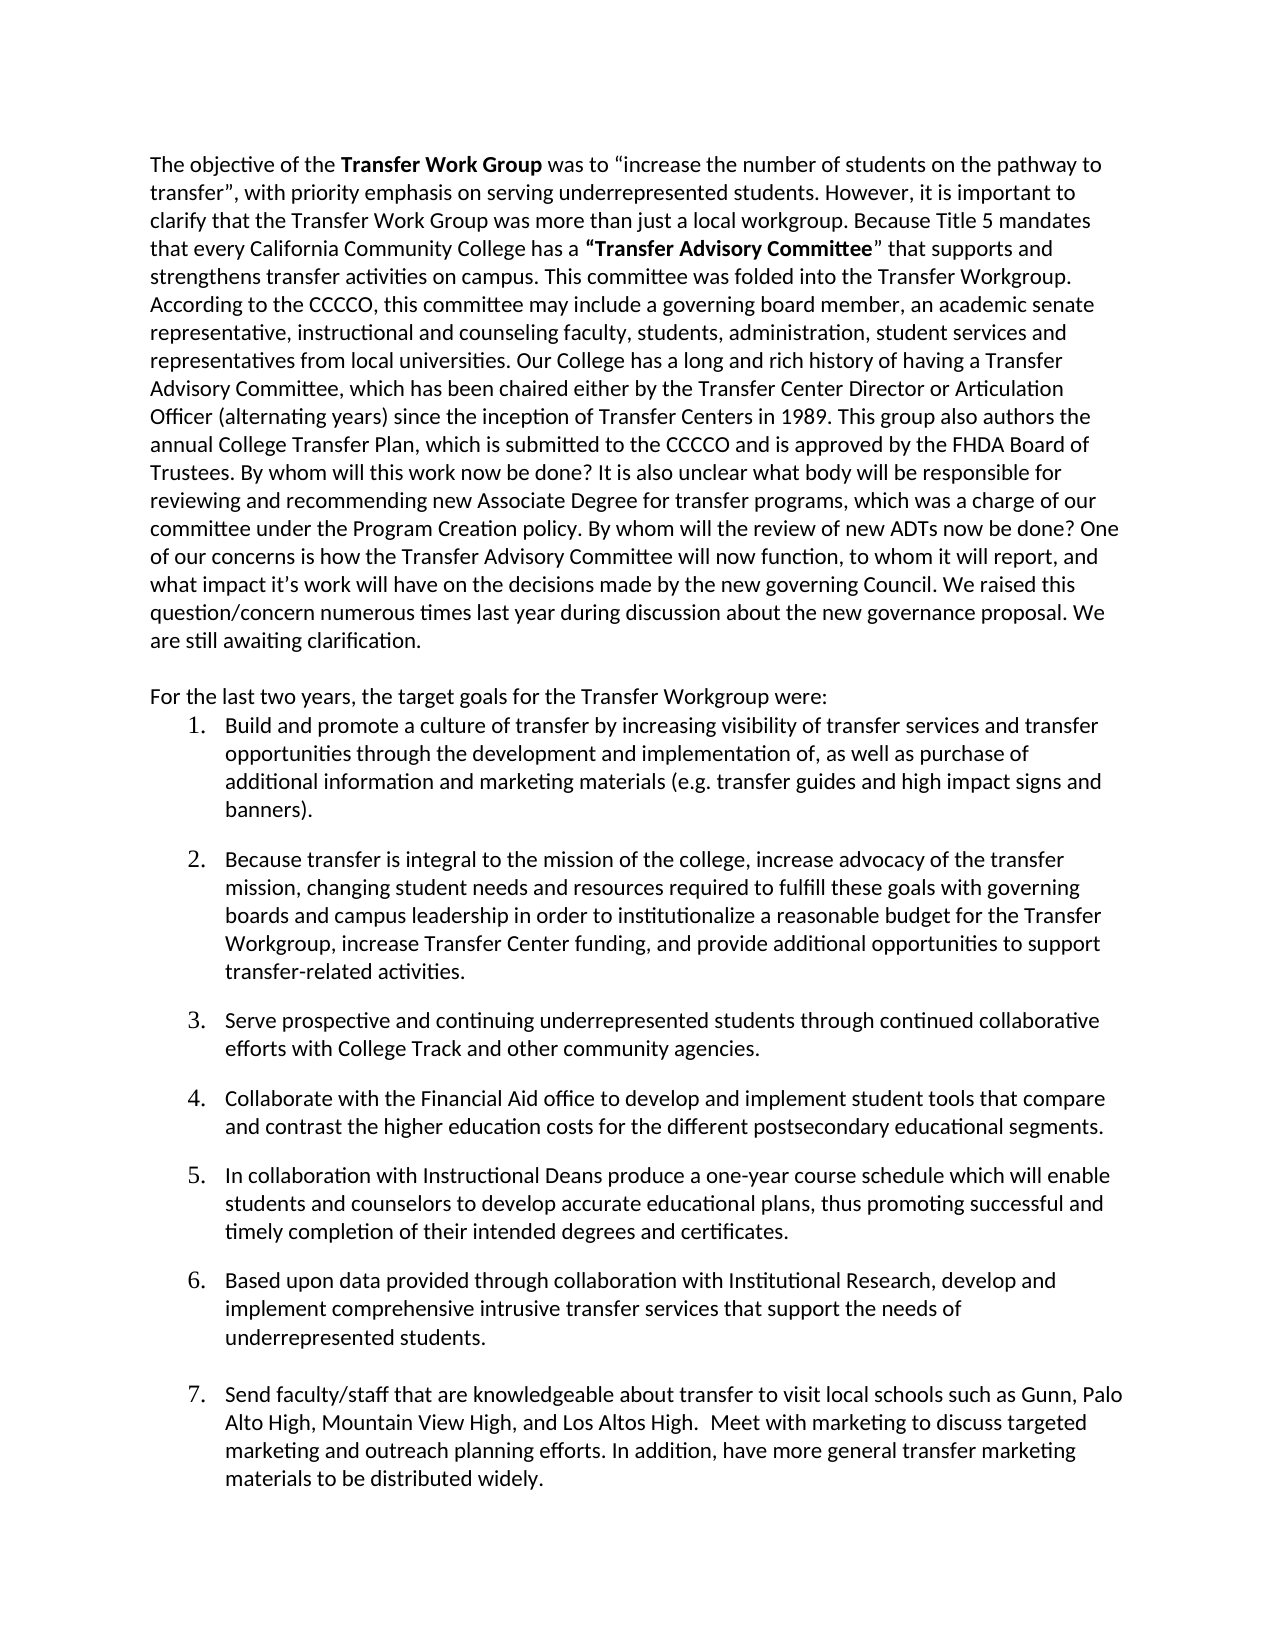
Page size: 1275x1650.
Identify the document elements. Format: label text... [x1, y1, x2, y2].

text For the last two years, the target goals for the Transfer Workgroup were: [150, 682, 1125, 710]
list In collaboration with Instructional Deans produce a one-year course schedule which will enable students and counselors to develop accurate educational plans, thus promoting successful and timely completion of their intended degrees and certificates. [187, 1160, 1125, 1245]
list Serve prospective and continuing underrepresented students through continued collaborative efforts with College Track and other community agencies. [187, 1005, 1125, 1062]
list Because transfer is integral to the mission of the college, increase advocacy of the transfer mission, changing student needs and resources required to fulfill these goals with governing boards and campus leadership in order to institutionalize a reasonable budget for the Transfer Workgroup, increase Transfer Center funding, and provide additional opportunities to support transfer-related activities. [187, 844, 1125, 985]
list Build and promote a culture of transfer by increasing visibility of transfer services and transfer opportunities through the development and implementation of, as well as purchase of additional information and marketing materials (e.g. transfer guides and high impact signs and banners). [187, 710, 1125, 823]
list Send faculty/staff that are knowledgeable about transfer to visit local schools such as Gunn, Palo Alto High, Mountain View High, and Los Altos High. Meet with marketing to discuss targeted marketing and outreach planning efforts. In addition, have more general transfer marketing materials to be distributed widely. [187, 1379, 1125, 1492]
list Based upon data provided through collaboration with Institutional Research, develop and implement comprehensive intrusive transfer services that support the needs of underrepresented students. [187, 1266, 1125, 1351]
list Collaborate with the Financial Aid office to develop and implement student tools that compare and contrast the higher education costs for the different postsecondary educational segments. [187, 1083, 1125, 1140]
text The objective of the Transfer Work Group was to “increase the number of students on the pathway to transfer”, with priority emphasis on serving underrepresented students. However, it is important to clarify that the Transfer Work Group was more than just a local workgroup. Because Title 5 mandates that every California Community College has a “Transfer Advisory Committee” that supports and strengthens transfer activities on campus. This committee was folded into the Transfer Workgroup. According to the CCCCO, this committee may include a governing board member, an academic senate representative, instructional and counseling faculty, students, administration, student services and representatives from local universities. Our College has a long and rich history of having a Transfer Advisory Committee, which has been chaired either by the Transfer Center Director or Articulation Officer (alternating years) since the inception of Transfer Centers in 1989. This group also authors the annual College Transfer Plan, which is submitted to the CCCCO and is approved by the FHDA Board of Trustees. By whom will this work now be done? It is also unclear what body will be responsible for reviewing and recommending new Associate Degree for transfer programs, which was a charge of our committee under the Program Creation policy. By whom will the review of new ADTs now be done? One of our concerns is how the Transfer Advisory Committee will now function, to whom it will report, and what impact it’s work will have on the decisions made by the new governing Council. We raised this question/concern numerous times last year during discussion about the new governance proposal. We are still awaiting clarification. [150, 150, 1125, 654]
